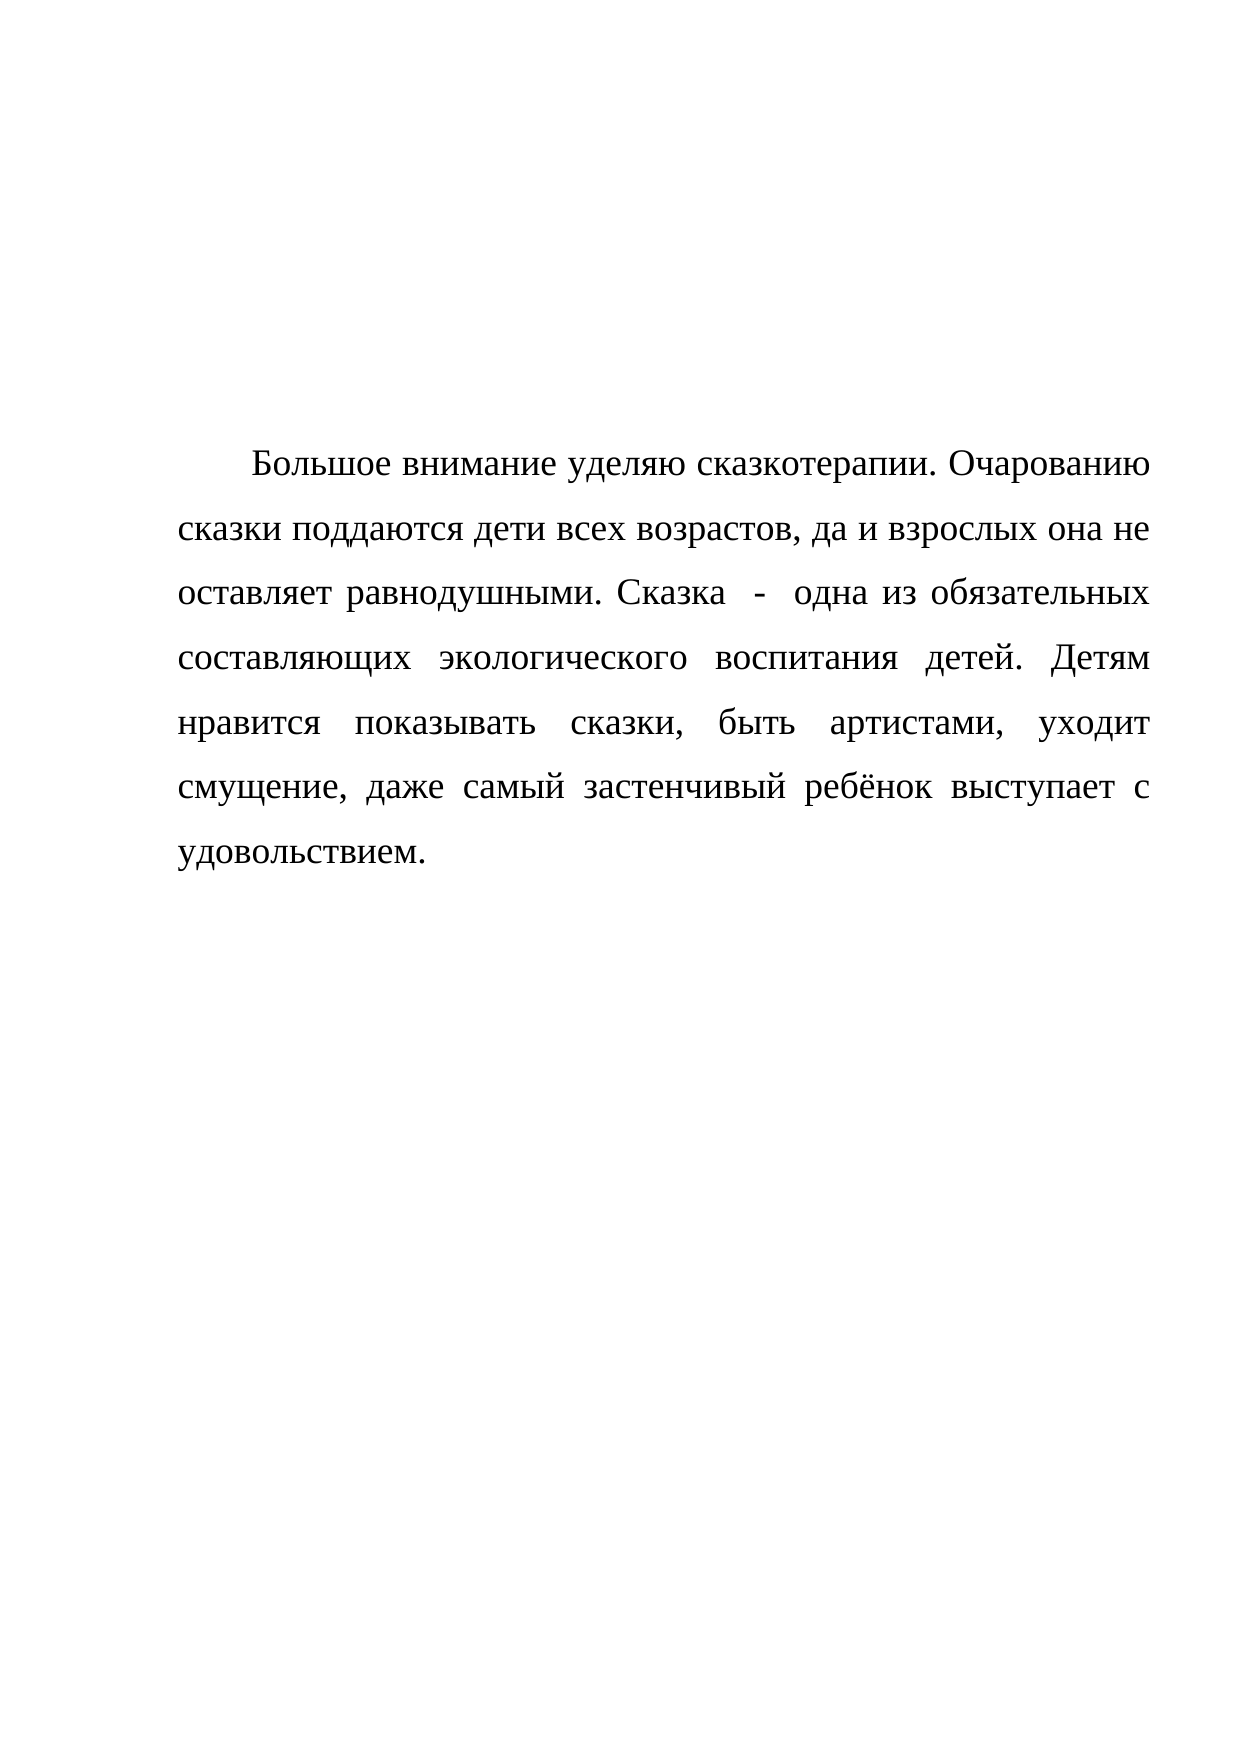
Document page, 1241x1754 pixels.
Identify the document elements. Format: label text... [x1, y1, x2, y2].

text Большое внимание уделяю сказкотерапии. Очарованию сказки поддаются дети всех возрастов, да и взрослых она не оставляет равнодушными. Сказка - одна из обязательных составляющих экологического воспитания детей. Детям нравится показывать сказки, быть артистами, уходит смущение, даже самый застенчивый ребёнок выступает с удовольствием. [177, 440, 1152, 872]
